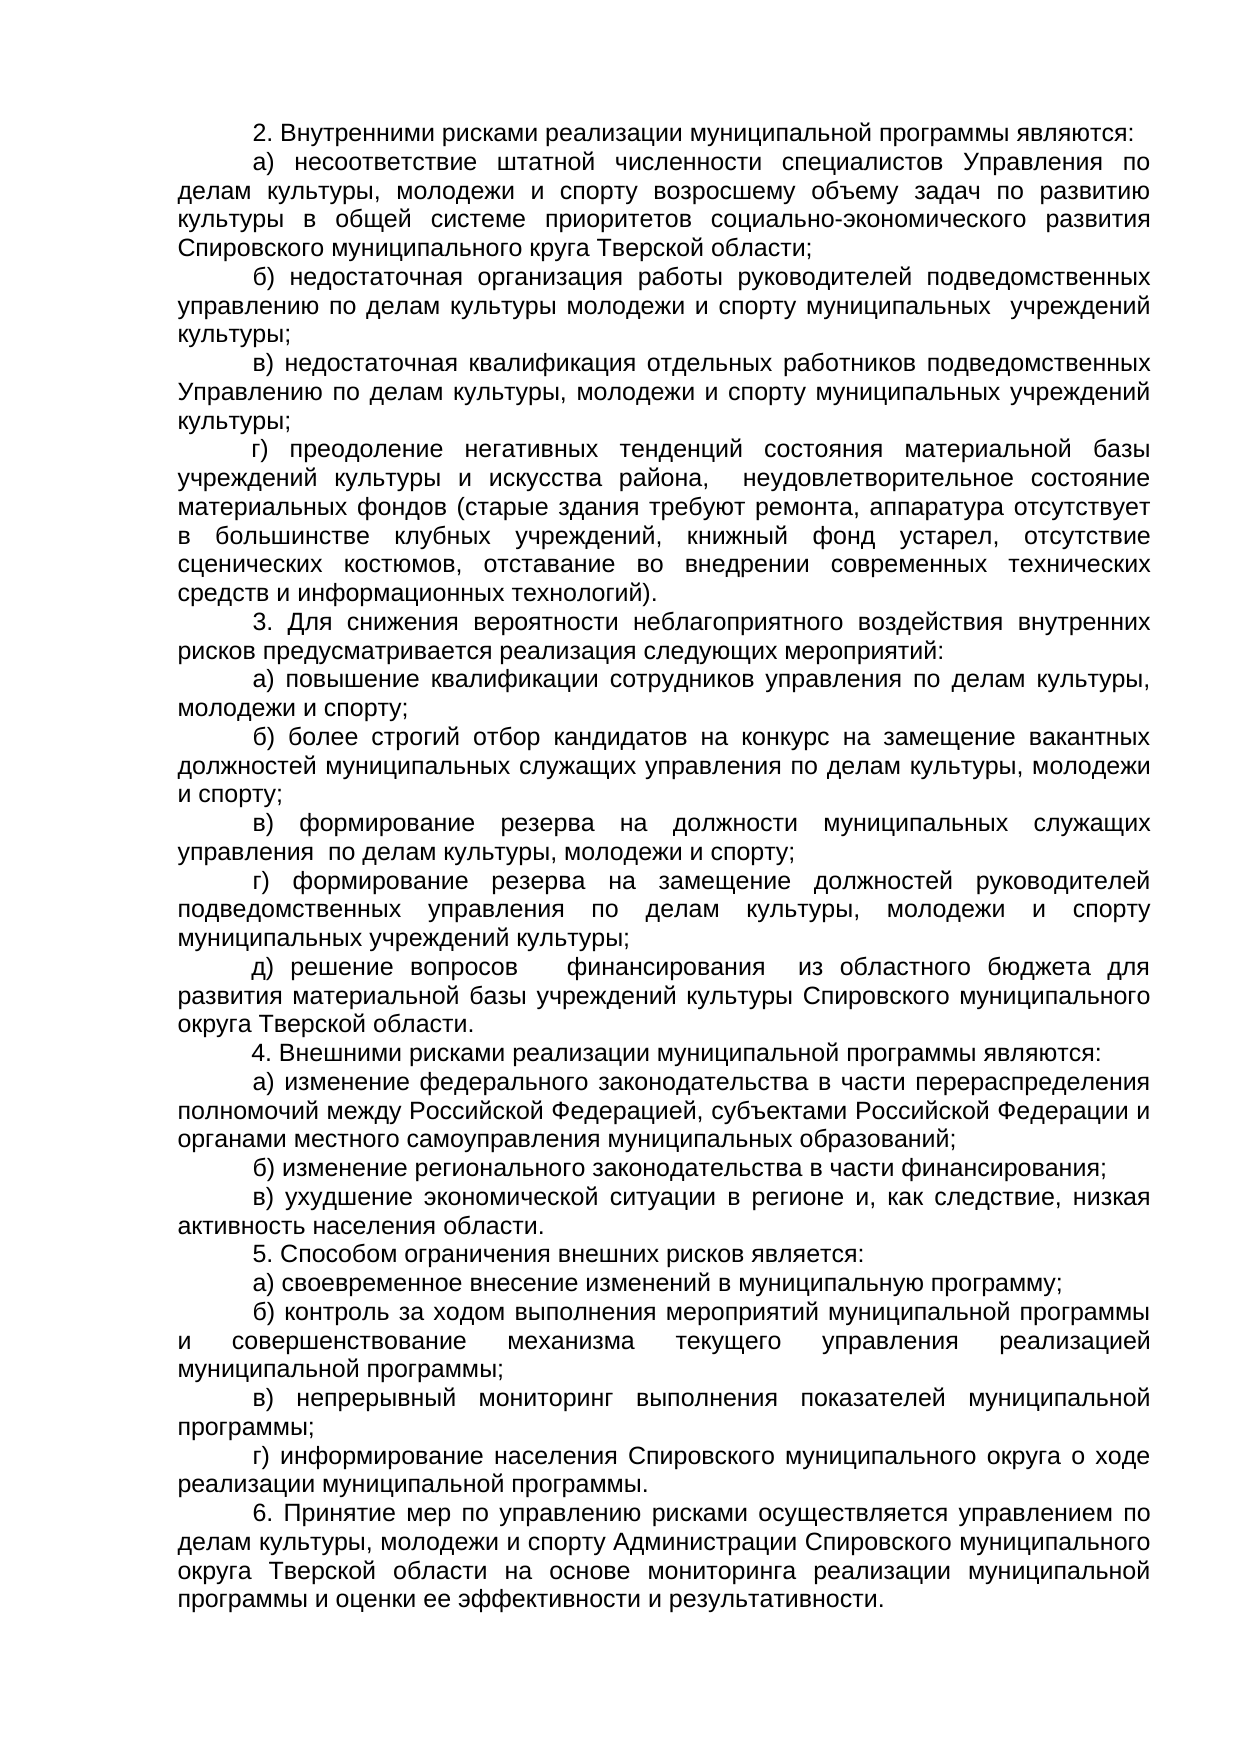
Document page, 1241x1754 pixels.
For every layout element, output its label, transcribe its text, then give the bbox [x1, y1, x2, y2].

text 4. Внешними рисками реализации муниципальной программы являются: [177, 1038, 1152, 1067]
text д) решение вопросов финансирования из областного бюджета для развития материальной базы учреждений культуры Спировского муниципального округа Тверской области. [177, 952, 1152, 1038]
text б) изменение регионального законодательства в части финансирования; [177, 1153, 1152, 1182]
text в) ухудшение экономической ситуации в регионе и, как следствие, низкая активность населения области. [177, 1182, 1152, 1239]
text в) формирование резерва на должности муниципальных служащих управления по делам культуры, молодежи и спорту; [177, 808, 1152, 866]
text г) формирование резерва на замещение должностей руководителей подведомственных управления по делам культуры, молодежи и спорту муниципальных учреждений культуры; [177, 866, 1152, 952]
text 3. Для снижения вероятности неблагоприятного воздействия внутренних рисков предусматривается реализация следующих мероприятий: [177, 607, 1152, 664]
text в) непрерывный мониторинг выполнения показателей муниципальной программы; [177, 1383, 1152, 1441]
text в) недостаточная квалификация отдельных работников подведомственных Управлению по делам культуры, молодежи и спорту муниципальных учреждений культуры; [177, 348, 1152, 434]
text а) несоответствие штатной численности специалистов Управления по делам культуры, молодежи и спорту возросшему объему задач по развитию культуры в общей системе приоритетов социально-экономического развития Спировского муниципального круга Тверской области; [177, 147, 1152, 262]
text г) преодоление негативных тенденций состояния материальной базы учреждений культуры и искусства района, неудовлетворительное состояние материальных фондов (старые здания требуют ремонта, аппаратура отсутствует в большинстве клубных учреждений, книжный фонд устарел, отсутствие сценических костюмов, отставание во внедрении современных технических средств и информационных технологий). [177, 434, 1152, 607]
text г) информирование населения Спировского муниципального округа о ходе реализации муниципальной программы. [177, 1441, 1152, 1498]
text а) изменение федерального законодательства в части перераспределения полномочий между Российской Федерацией, субъектами Российской Федерации и органами местного самоуправления муниципальных образований; [177, 1067, 1152, 1153]
text 5. Способом ограничения внешних рисков является: [177, 1239, 1152, 1268]
text а) своевременное внесение изменений в муниципальную программу; [177, 1268, 1152, 1297]
text 2. Внутренними рисками реализации муниципальной программы являются: [177, 118, 1152, 147]
text б) контроль за ходом выполнения мероприятий муниципальной программы и совершенствование механизма текущего управления реализацией муниципальной программы; [177, 1297, 1152, 1383]
text б) более строгий отбор кандидатов на конкурс на замещение вакантных должностей муниципальных служащих управления по делам культуры, молодежи и спорту; [177, 722, 1152, 808]
text а) повышение квалификации сотрудников управления по делам культуры, молодежи и спорту; [177, 664, 1152, 722]
text б) недостаточная организация работы руководителей подведомственных управлению по делам культуры молодежи и спорту муниципальных учреждений культуры; [177, 262, 1152, 348]
text 6. Принятие мер по управлению рисками осуществляется управлением по делам культуры, молодежи и спорту Администрации Спировского муниципального округа Тверской области на основе мониторинга реализации муниципальной программы и оценки ее эффективности и результативности. [177, 1498, 1152, 1613]
